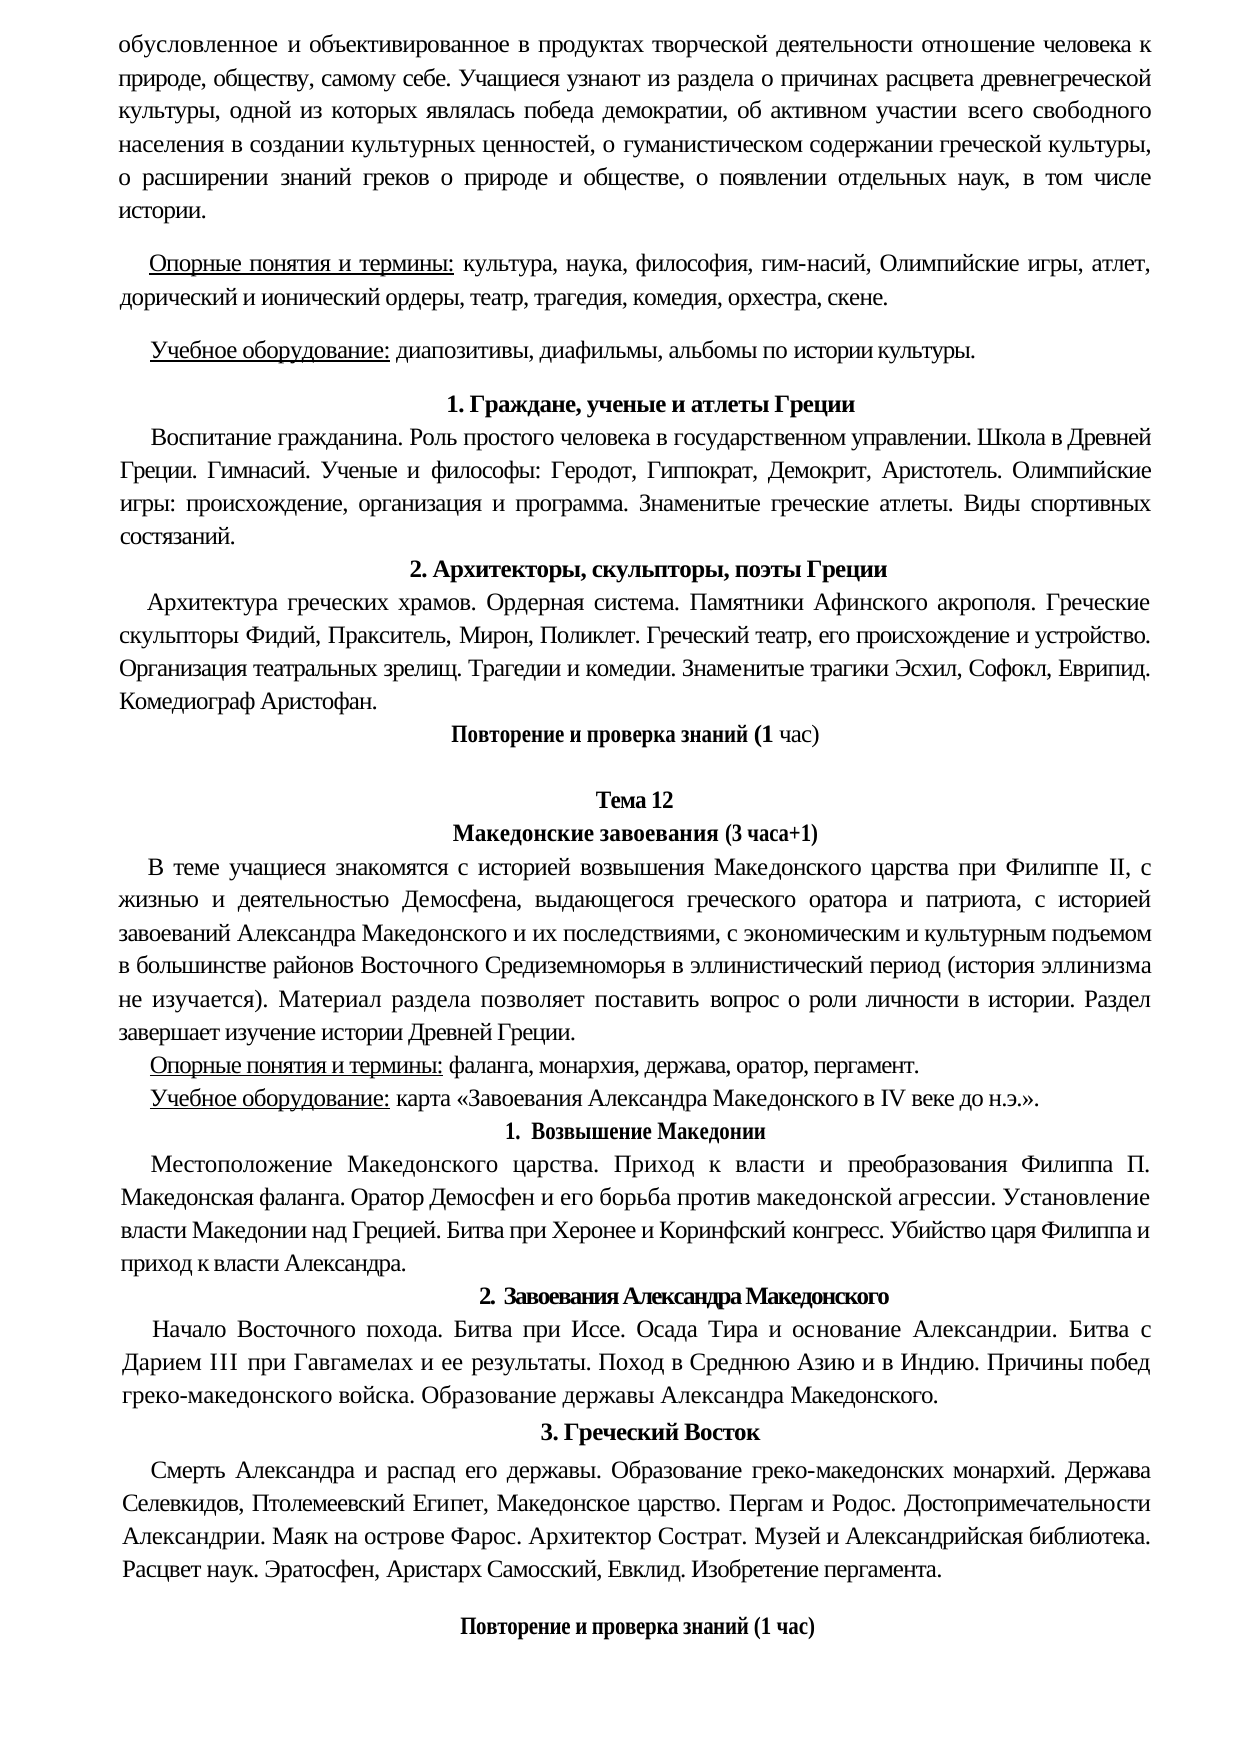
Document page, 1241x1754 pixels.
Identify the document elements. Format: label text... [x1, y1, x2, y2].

text Смерть Александра и распад его державы. Образование греко-македонских монархий. Держава Селевкидов, Птолемеевский Египет, Македонское царство. Пергам и Родос. Достопримечательности Александрии. Маяк на острове Фарос. Архитектор Сострат. Музей и Александрийская библиотека. Расцвет наук. Эратосфен, Аристарх Самосский, Евклид. Изобретение пергамента. [122, 1455, 1151, 1583]
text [118, 29, 1152, 223]
text Учебное оборудование: диапозитивы, диафильмы, альбомы по истории культуры. [120, 335, 1152, 364]
text Опорные понятия и термины: фаланга, монархия, держава, оратор, пергамент. [119, 1050, 1149, 1078]
text Тема 12 [118, 786, 1152, 814]
text Повторение и проверка знаний (1 час) [300, 719, 971, 748]
text 3. Греческий Восток [122, 1417, 1151, 1446]
text Архитектура греческих храмов. Ордерная система. Памятники Афинского акрополя. Греческие скульпторы Фидий, Пракситель, Мирон, Поликлет. Греческий театр, его происхождение и устройство. Организация театральных зрелищ. Трагедии и комедии. Знаменитые трагики Эсхил, Софокл, Еврипид. Комедиограф Аристофан. [119, 587, 1151, 715]
text Начало Восточного похода. Битва при Иссе. Осада Тира и основание Александрии. Битва с Дарием III при Гавгамелах и ее результаты. Поход в Среднюю Азию и в Индию. Причины побед греко-македонского войска. Образование державы Александра Македонского. [122, 1314, 1152, 1409]
text Македонские завоевания (3 часа+1) [280, 818, 990, 847]
text 1. Возвышение Македонии [119, 1116, 1152, 1144]
text Воспитание гражданина. Роль простого человека в государственном управлении. Школа в Древней Греции. Гимнасий. Ученые и философы: Геродот, Гиппократ, Демокрит, Аристотель. Олимпийские игры: происхождение, организация и программа. Знаменитые греческие атлеты. Виды спортивных состязаний. [119, 422, 1152, 550]
text Учебное оборудование: карта «Завоевания Александра Македонского в IV веке до н.э.». [119, 1083, 1149, 1111]
text Повторение и проверка знаний (1 час) [303, 1611, 972, 1640]
text Местоположение Македонского царства. Приход к власти и преобразования Филиппа П. Македонская фаланга. Оратор Демосфен и его борьба против македонской агрессии. Установление власти Македонии над Грецией. Битва при Херонее и Коринфский конгресс. Убийство царя Филиппа и приход к власти Александра. [120, 1149, 1150, 1277]
text 2. Архитекторы, скульпторы, поэты Греции [119, 554, 1151, 583]
text Опорные понятия и термины: культура, наука, философия, гим-насий, Олимпийские игры, атлет, дорический и ионический ордеры, театр, трагедия, комедия, орхестра, скене. [119, 248, 1151, 310]
text 2. Завоевания Александра Македонского [219, 1281, 1152, 1309]
text 1. Граждане, ученые и атлеты Греции [119, 389, 1152, 418]
text В теме учащиеся знакомятся с историей возвышения Македонского царства при Филиппе II, с жизнью и деятельностью Демосфена, выдающегося греческого оратора и патриота, с историей завоеваний Александра Македонского и их последствиями, с экономическим и культурным подъемом в большинстве районов Восточного Средиземноморья в эллинистический период (история эллинизма не изучается). Материал раздела позволяет поставить вопрос о роли личности в истории. Раздел завершает изучение истории Древней Греции. [118, 852, 1152, 1045]
